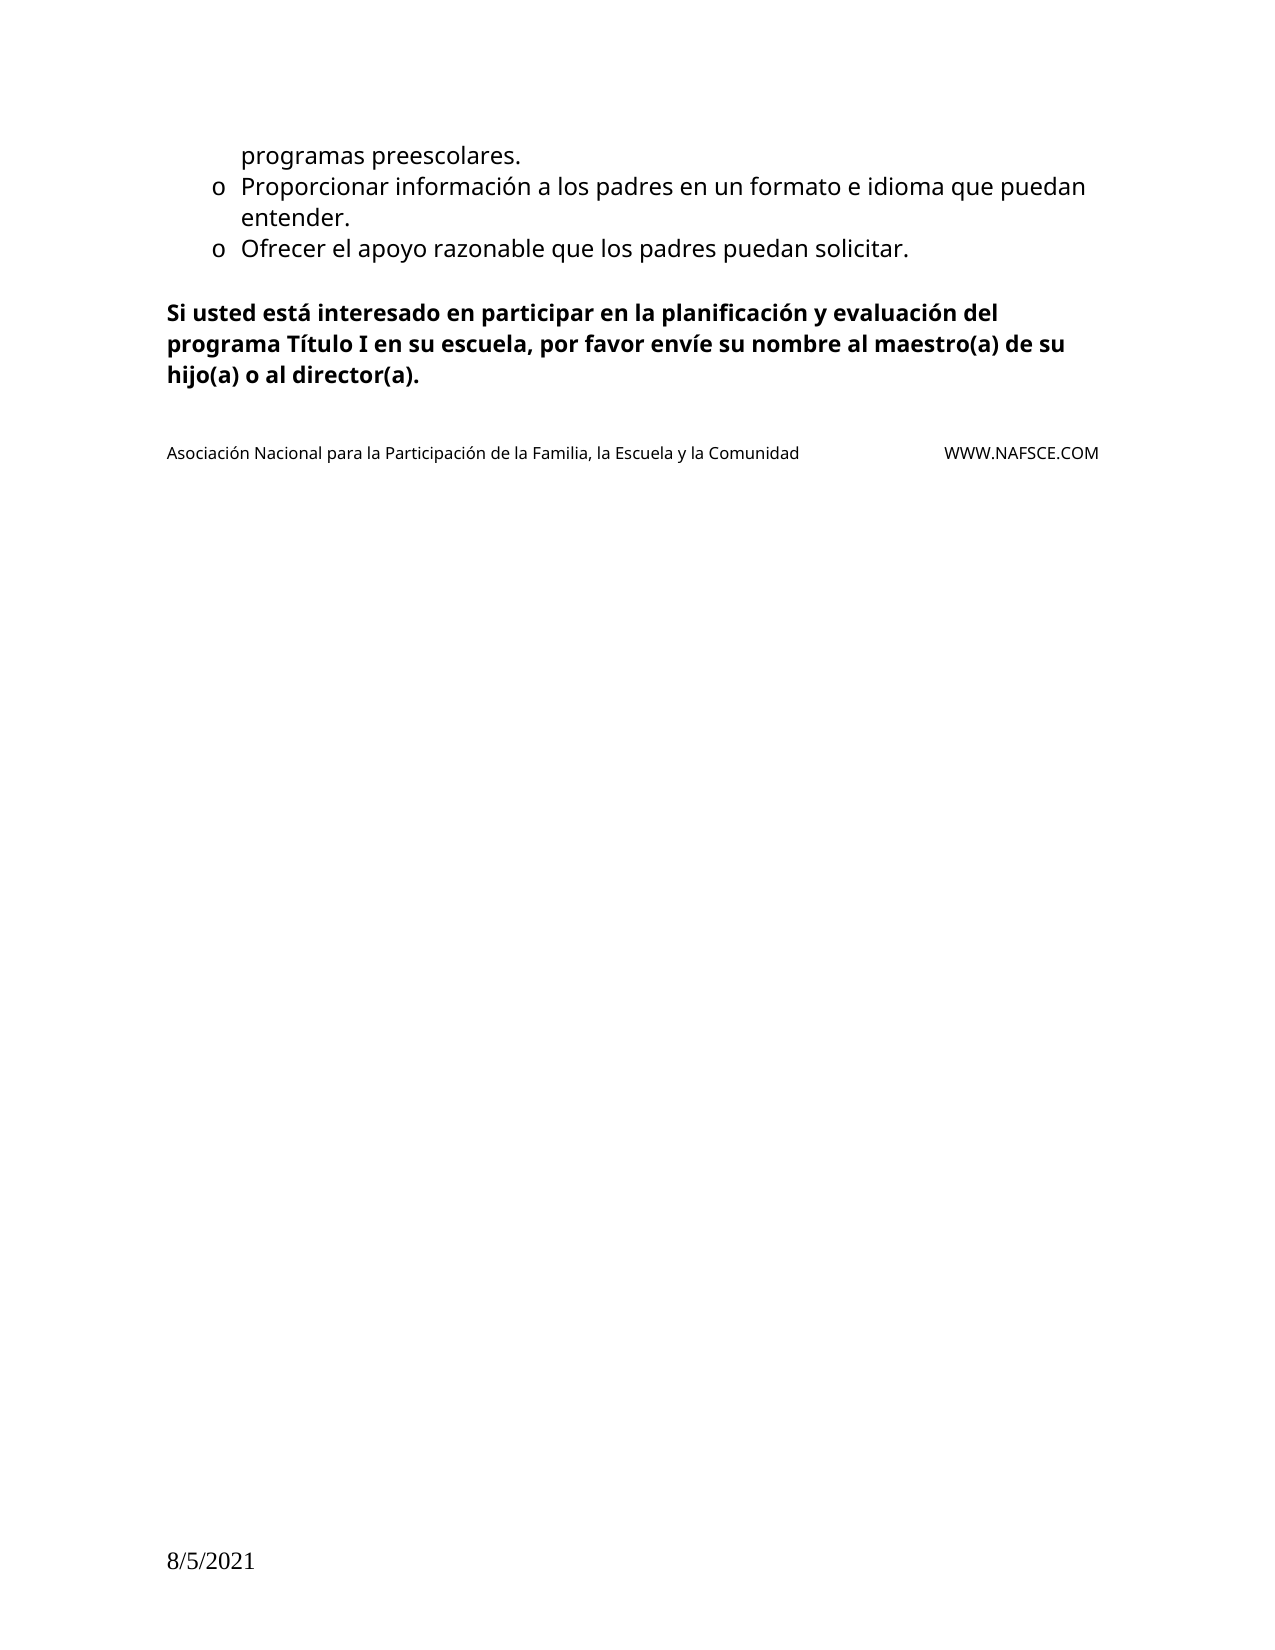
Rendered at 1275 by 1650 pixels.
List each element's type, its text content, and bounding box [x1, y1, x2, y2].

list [211, 139, 1033, 171]
text Asociación Nacional para la Participación de la Familia, la Escuela y la Comunidad WWW.NAFSCE.COM [167, 441, 1100, 464]
text Si usted está interesado en participar en la planificación y evaluación del programa Título I en su escuela, por favor envíe su nombre al maestro(a) de su hijo(a) o al director(a). [167, 297, 1084, 390]
list Proporcionar información a los padres en un formato e idioma que puedan entender. [211, 171, 1100, 233]
list Ofrecer el apoyo razonable que los padres puedan solicitar. [211, 233, 1100, 264]
